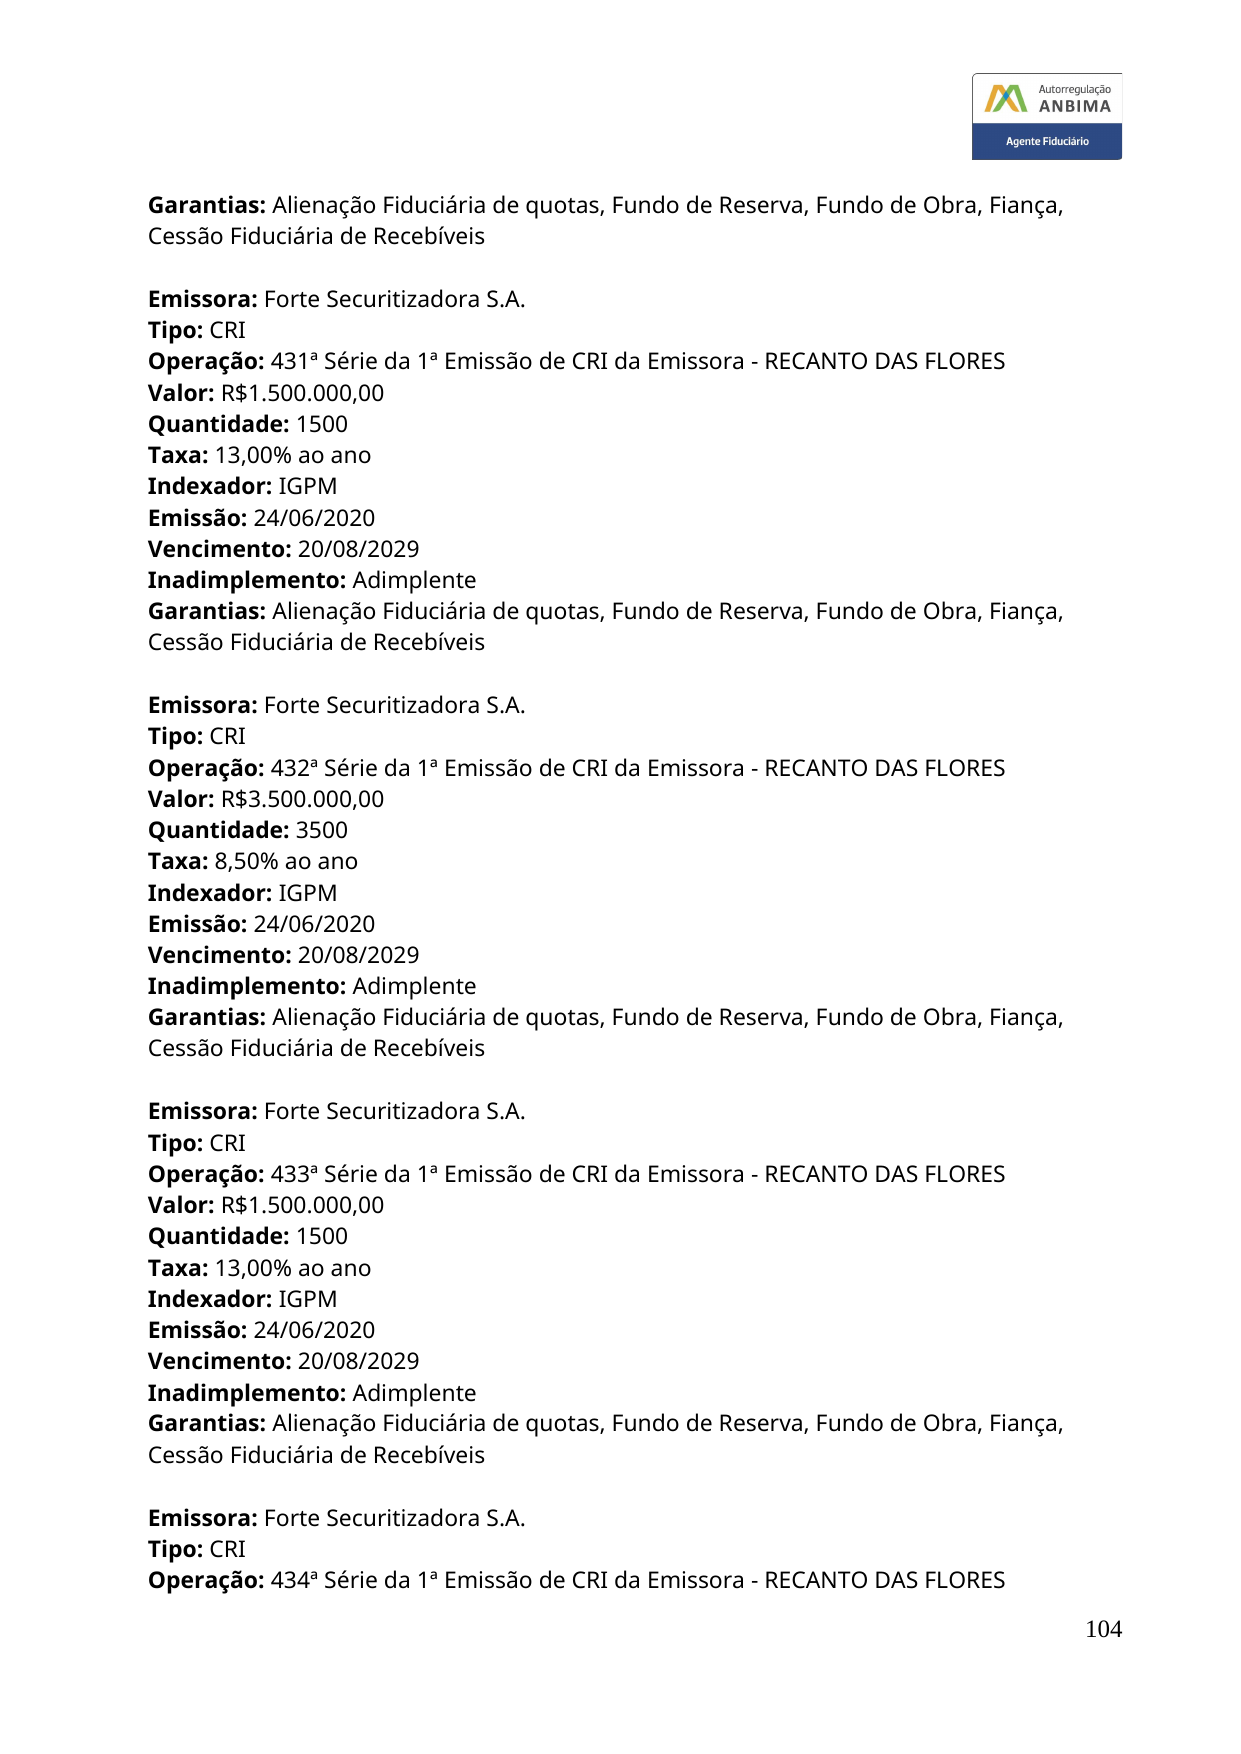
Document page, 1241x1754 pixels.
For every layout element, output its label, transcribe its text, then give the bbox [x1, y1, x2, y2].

text Quantidade: 3500 [148, 813, 1122, 845]
text Quantidade: 1500 [148, 407, 1122, 438]
text Emissora: Forte Securitizadora S.A. [148, 1095, 1122, 1126]
text Operação: 431ª Série da 1ª Emissão de CRI da Emissora - RECANTO DAS FLORES [148, 345, 1122, 376]
text Tipo: CRI [148, 313, 1122, 345]
text Valor: R$1.500.000,00 [148, 376, 1122, 407]
text Inadimplemento: Adimplente [148, 563, 1122, 595]
text Vencimento: 20/08/2029 [148, 532, 1122, 563]
text Tipo: CRI [148, 1532, 1122, 1563]
text Garantias: Alienação Fiduciária de quotas, Fundo de Reserva, Fundo de Obra, Fiança, Cessão Fiduciária de Recebíveis [148, 595, 1122, 657]
text Inadimplemento: Adimplente [148, 1376, 1122, 1407]
text Garantias: Alienação Fiduciária de quotas, Fundo de Reserva, Fundo de Obra, Fiança, Cessão Fiduciária de Recebíveis [148, 1407, 1122, 1470]
text Garantias: Alienação Fiduciária de quotas, Fundo de Reserva, Fundo de Obra, Fiança, Cessão Fiduciária de Recebíveis [148, 1001, 1122, 1063]
text Emissão: 24/06/2020 [148, 501, 1122, 532]
text Emissora: Forte Securitizadora S.A. [148, 688, 1122, 720]
text Indexador: IGPM [148, 876, 1122, 907]
text Operação: 433ª Série da 1ª Emissão de CRI da Emissora - RECANTO DAS FLORES [148, 1157, 1122, 1188]
text Inadimplemento: Adimplente [148, 970, 1122, 1001]
text Indexador: IGPM [148, 1282, 1122, 1313]
text Valor: R$3.500.000,00 [148, 782, 1122, 813]
text Tipo: CRI [148, 1126, 1122, 1157]
text Operação: 432ª Série da 1ª Emissão de CRI da Emissora - RECANTO DAS FLORES [148, 751, 1122, 782]
text Taxa: 13,00% ao ano [148, 438, 1122, 470]
text Vencimento: 20/08/2029 [148, 1345, 1122, 1376]
text Vencimento: 20/08/2029 [148, 938, 1122, 970]
text Tipo: CRI [148, 720, 1122, 751]
text Garantias: Alienação Fiduciária de quotas, Fundo de Reserva, Fundo de Obra, Fiança, Cessão Fiduciária de Recebíveis [148, 188, 1122, 251]
text Quantidade: 1500 [148, 1220, 1122, 1251]
text Taxa: 13,00% ao ano [148, 1251, 1122, 1282]
text Emissora: Forte Securitizadora S.A. [148, 282, 1122, 313]
text Operação: 434ª Série da 1ª Emissão de CRI da Emissora - RECANTO DAS FLORES [148, 1563, 1122, 1595]
text Indexador: IGPM [148, 470, 1122, 501]
text Taxa: 8,50% ao ano [148, 845, 1122, 876]
picture [972, 73, 1123, 160]
text Valor: R$1.500.000,00 [148, 1188, 1122, 1220]
text Emissão: 24/06/2020 [148, 907, 1122, 938]
text Emissão: 24/06/2020 [148, 1313, 1122, 1345]
text Emissora: Forte Securitizadora S.A. [148, 1501, 1122, 1532]
